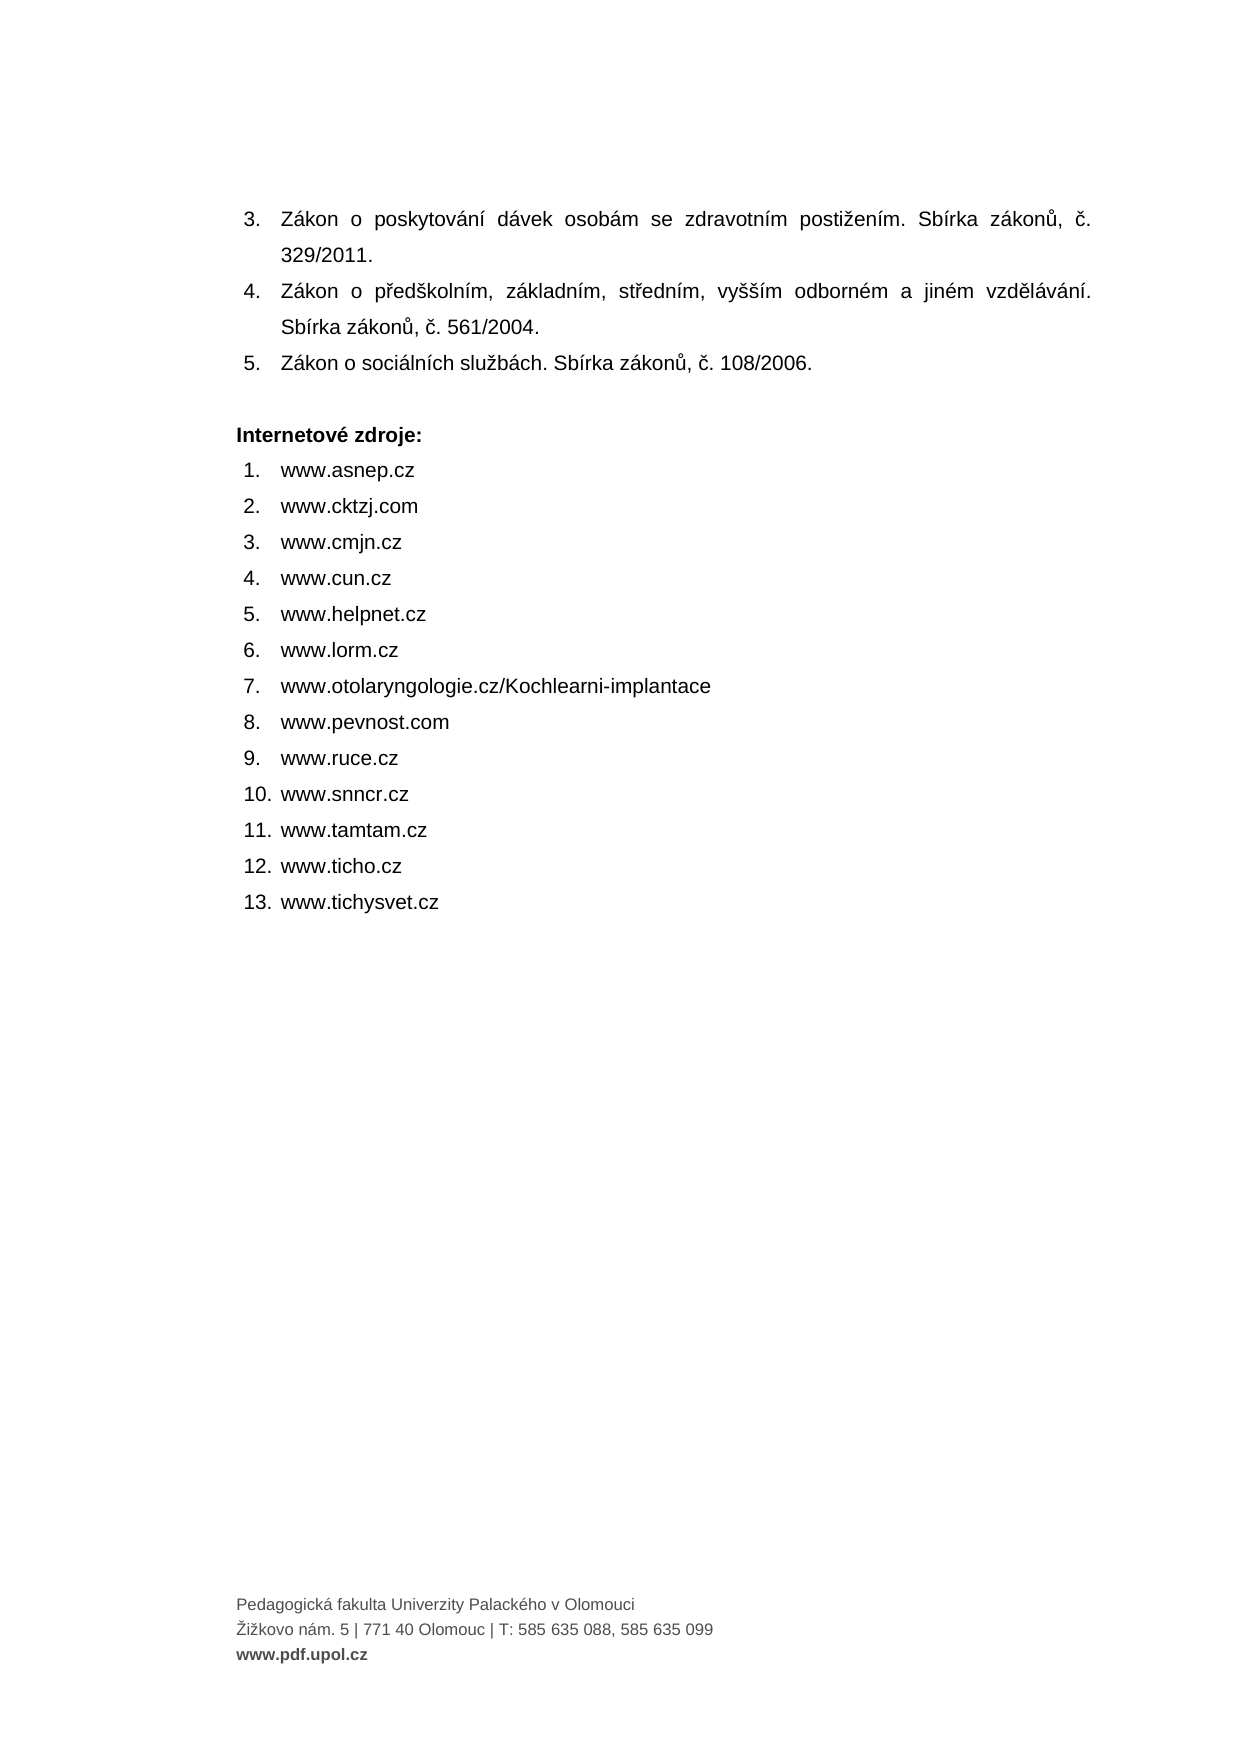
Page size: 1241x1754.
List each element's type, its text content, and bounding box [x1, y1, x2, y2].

list www.lorm.cz [243, 638, 1092, 662]
list www.otolaryngologie.cz/Kochlearni-implantace [243, 674, 1092, 698]
list www.snncr.cz [243, 782, 1092, 806]
list www.cun.cz [243, 566, 1092, 590]
list Zákon o předškolním, základním, středním, vyšším odborném a jiném vzdělávání. Sbírka zákonů, č. 561/2004. [243, 279, 1092, 338]
list www.cmjn.cz [243, 530, 1092, 554]
list www.helpnet.cz [243, 602, 1092, 626]
list www.ticho.cz [243, 854, 1092, 878]
text Internetové zdroje: [236, 422, 1092, 446]
list www.cktzj.com [243, 494, 1092, 518]
list www.tamtam.cz [243, 818, 1092, 842]
list www.tichysvet.cz [243, 889, 1092, 913]
list www.ruce.cz [243, 746, 1092, 770]
list www.asnep.cz [243, 458, 1092, 482]
list Zákon o sociálních službách. Sbírka zákonů, č. 108/2006. [243, 351, 1092, 374]
list Zákon o poskytování dávek osobám se zdravotním postižením. Sbírka zákonů, č. 329/2011. [243, 207, 1092, 267]
list www.pevnost.com [243, 710, 1092, 734]
